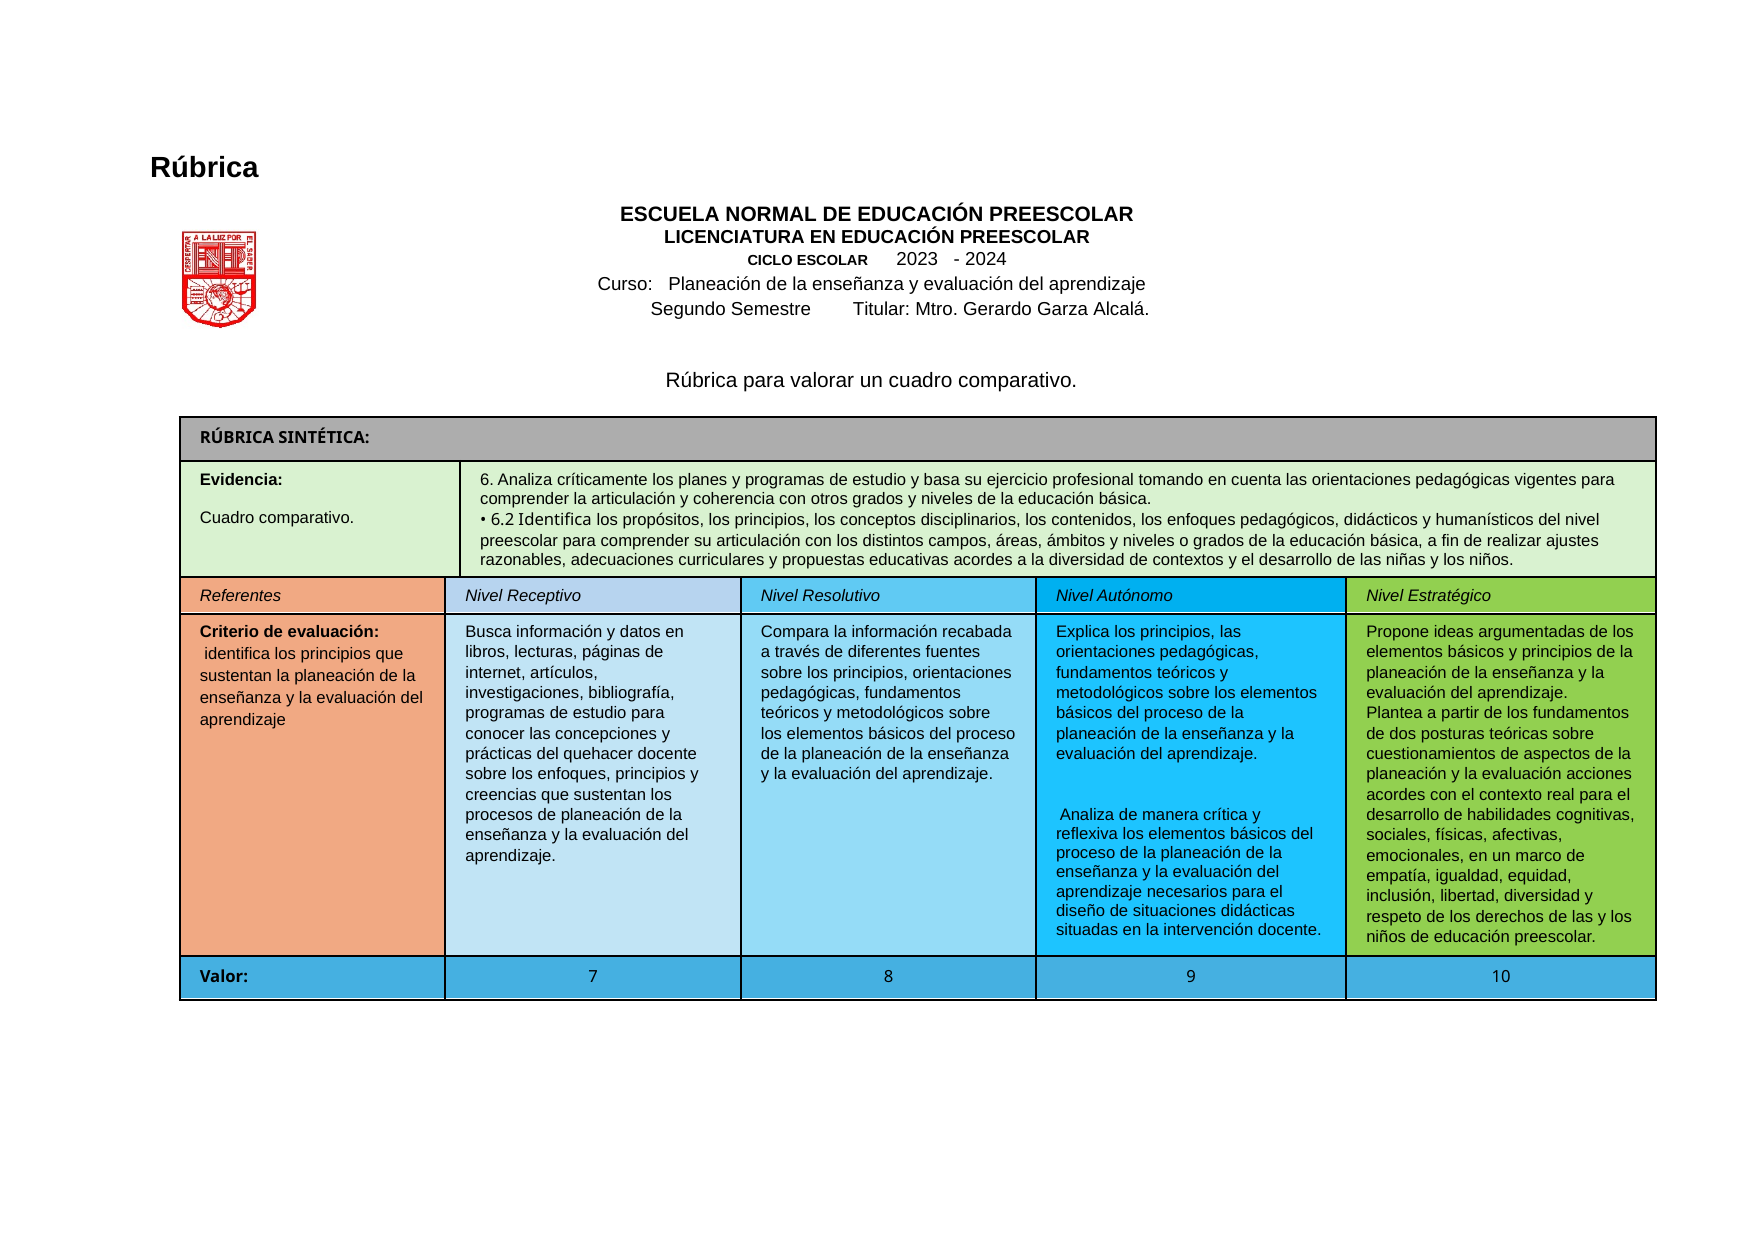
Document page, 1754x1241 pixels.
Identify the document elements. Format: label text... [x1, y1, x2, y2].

table_cell Referentes [181, 578, 444, 612]
table_cell Nivel Resolutivo [742, 578, 1035, 612]
table_cell Valor: [181, 957, 444, 998]
text LICENCIATURA EN EDUCACIÓN PREESCOLAR [150, 226, 1604, 248]
table_cell Nivel Estratégico [1347, 578, 1655, 612]
table_cell Nivel Autónomo [1037, 578, 1345, 612]
table_cell Explica los principios, las orientaciones pedagógicas, fundamentos teóricos y metodológicos sobre los elementos básicos del proceso de la planeación de la enseñanza y la evaluación del aprendizaje. Analiza de manera crítica y reflexiva los elementos básicos del proceso de la planeación de la enseñanza y la evaluación del aprendizaje necesarios para el diseño de situaciones didácticas situadas en la intervención docente. [1037, 615, 1345, 955]
text CICLO ESCOLAR 2023 - 2024 [150, 248, 1604, 269]
table_cell 10 [1347, 957, 1655, 998]
text Curso: Planeación de la enseñanza y evaluación del aprendizaje [150, 272, 1593, 294]
table_cell Criterio de evaluación: identifica los principios que sustentan la planeación de la enseñanza y la evaluación del aprendizaje [181, 615, 444, 955]
table_cell Evidencia: Cuadro comparativo. [181, 462, 459, 576]
text Rúbrica para valorar un cuadro comparativo. [150, 368, 1593, 392]
text Segundo Semestre Titular: Mtro. Gerardo Garza Alcalá. [150, 297, 1593, 319]
table_cell Nivel Receptivo [446, 578, 740, 612]
table_cell 8 [742, 957, 1035, 998]
table_header RÚBRICA SINTÉTICA: [181, 418, 1655, 460]
table_cell 7 [446, 957, 740, 998]
table_cell 9 [1037, 957, 1345, 998]
text Rúbrica [150, 150, 1604, 183]
text ESCUELA NORMAL DE EDUCACIÓN PREESCOLAR [150, 202, 1604, 226]
table_cell Propone ideas argumentadas de los elementos básicos y principios de la planeación de la enseñanza y la evaluación del aprendizaje. Plantea a partir de los fundamentos de dos posturas teóricas sobre cuestionamientos de aspectos de la planeación y la evaluación acciones acordes con el contexto real para el desarrollo de habilidades cognitivas, sociales, físicas, afectivas, emocionales, en un marco de empatía, igualdad, equidad, inclusión, libertad, diversidad y respeto de los derechos de las y los niños de educación preescolar. [1347, 615, 1655, 955]
table_cell 6. Analiza críticamente los planes y programas de estudio y basa su ejercicio profesional tomando en cuenta las orientaciones pedagógicas vigentes para comprender la articulación y coherencia con otros grados y niveles de la educación básica. • 6.2 Identifica los propósitos, los principios, los conceptos disciplinarios, los contenidos, los enfoques pedagógicos, didácticos y humanísticos del nivel preescolar para comprender su articulación con los distintos campos, áreas, ámbitos y niveles o grados de la educación básica, a fin de realizar ajustes razonables, adecuaciones curriculares y propuestas educativas acordes a la diversidad de contextos y el desarrollo de las niñas y los niños. [461, 462, 1655, 576]
table_cell Compara la información recabada a través de diferentes fuentes sobre los principios, orientaciones pedagógicas, fundamentos teóricos y metodológicos sobre los elementos básicos del proceso de la planeación de la enseñanza y la evaluación del aprendizaje. [742, 615, 1035, 955]
table_cell Busca información y datos en libros, lecturas, páginas de internet, artículos, investigaciones, bibliografía, programas de estudio para conocer las concepciones y prácticas del quehacer docente sobre los enfoques, principios y creencias que sustentan los procesos de planeación de la enseñanza y la evaluación del aprendizaje. [446, 615, 740, 955]
